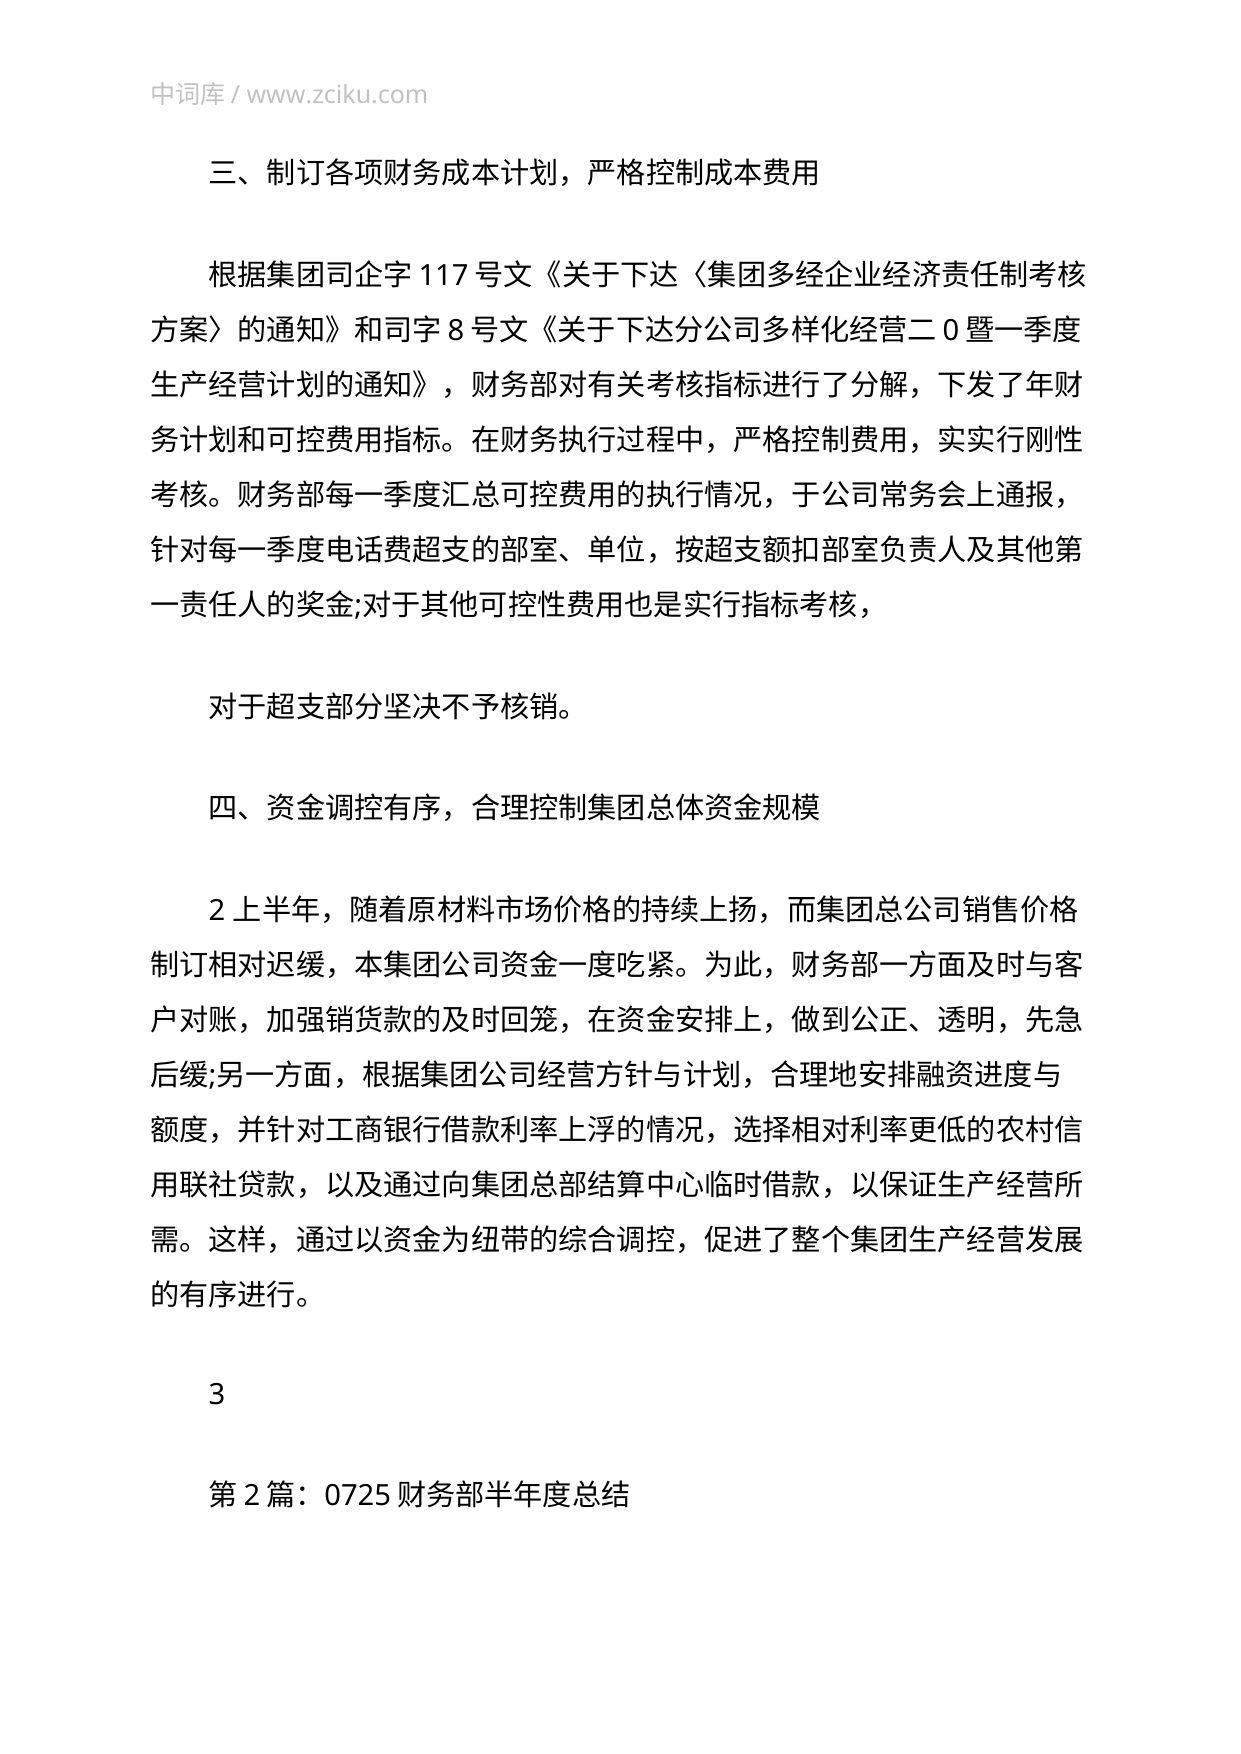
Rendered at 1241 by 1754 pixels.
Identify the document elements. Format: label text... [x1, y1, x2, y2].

text 2 上半年，随着原材料市场价格的持续上扬，而集团总公司销售价格制订相对迟缓，本集团公司资金一度吃紧。为此，财务部一方面及时与客户对账，加强销货款的及时回笼，在资金安排上，做到公正、透明，先急后缓;另一方面，根据集团公司经营方针与计划，合理地安排融资进度与额度，并针对工商银行借款利率上浮的情况，选择相对利率更低的农村信用联社贷款，以及通过向集团总部结算中心临时借款，以保证生产经营所需。这样，通过以资金为纽带的综合调控，促进了整个集团生产经营发展的有序进行。 [150, 887, 1090, 1314]
text 对于超支部分坚决不予核销。 [150, 683, 1090, 726]
text 三、制订各项财务成本计划，严格控制成本费用 [150, 150, 1090, 192]
text 3 [150, 1373, 1090, 1413]
text 第2篇：0725财务部半年度总结 [150, 1472, 1090, 1514]
text 根据集团司企字117号文《关于下达〈集团多经企业经济责任制考核方案〉的通知》和司字8号文《关于下达分公司多样化经营二0暨一季度生产经营计划的通知》，财务部对有关考核指标进行了分解，下发了年财务计划和可控费用指标。在财务执行过程中，严格控制费用，实实行刚性考核。财务部每一季度汇总可控费用的执行情况，于公司常务会上通报，针对每一季度电话费超支的部室、单位，按超支额扣部室负责人及其他第一责任人的奖金;对于其他可控性费用也是实行指标考核， [150, 252, 1090, 624]
text 四、资金调控有序，合理控制集团总体资金规模 [150, 785, 1090, 827]
